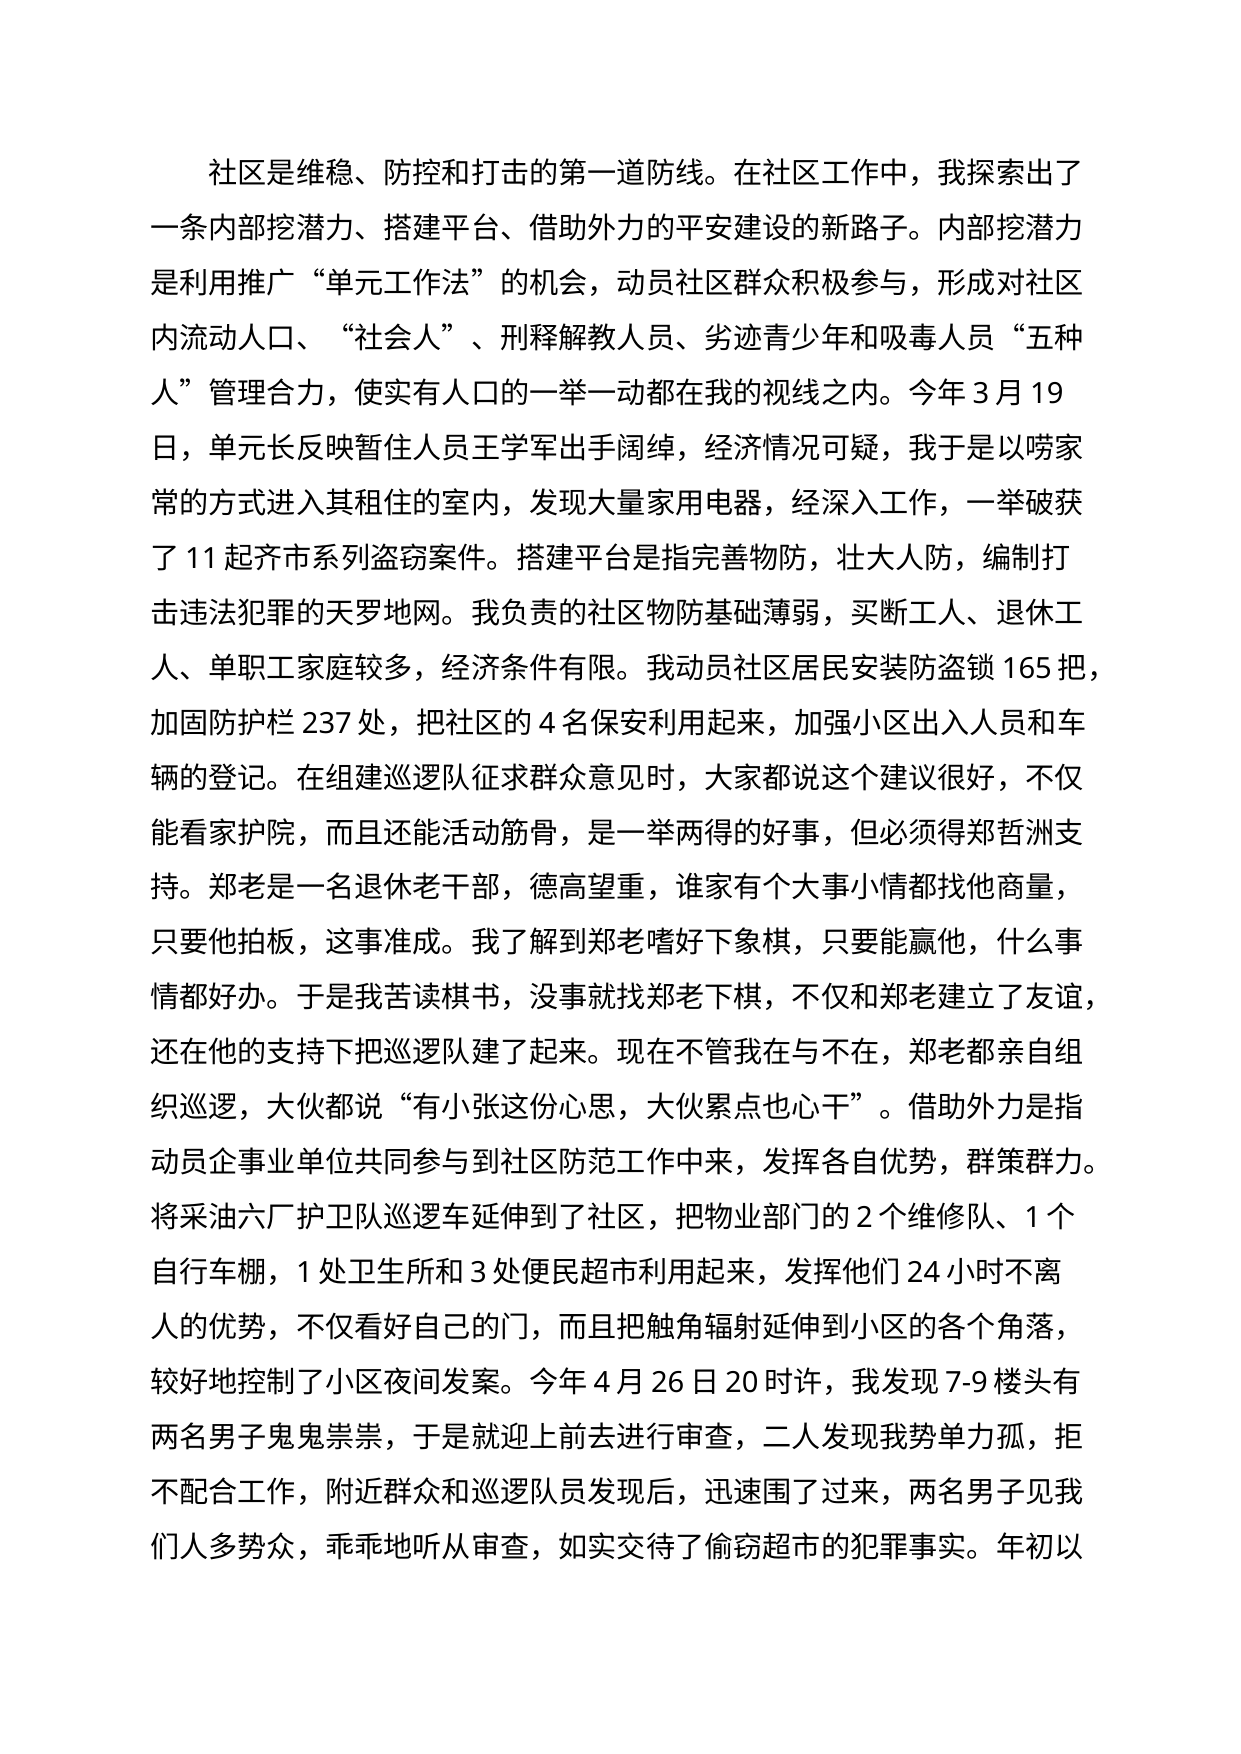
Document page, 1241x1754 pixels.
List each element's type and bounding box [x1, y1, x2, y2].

text [150, 150, 1090, 1565]
